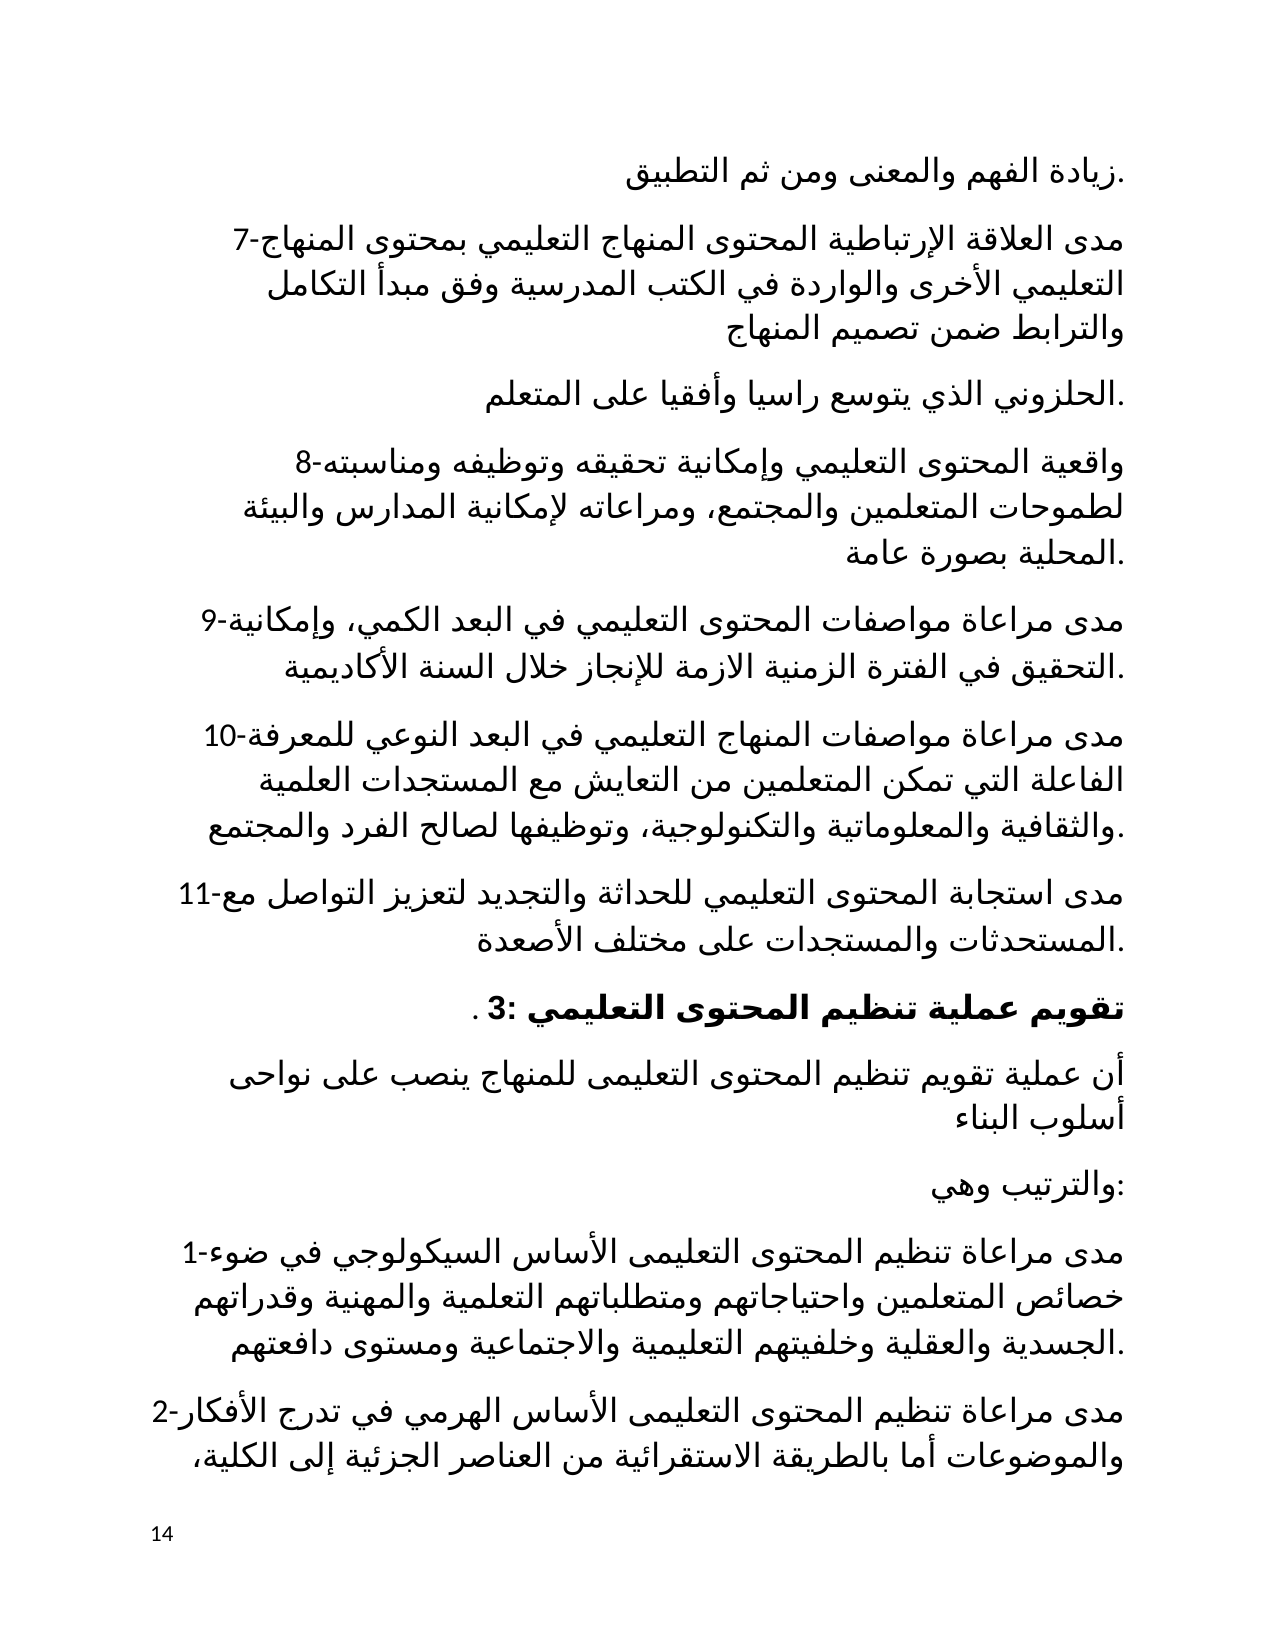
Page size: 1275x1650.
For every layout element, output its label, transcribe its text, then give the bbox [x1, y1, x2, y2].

text والترتيب وهي: [150, 1163, 1125, 1204]
text أن عملية تقويم تنظيم المحتوى التعليمى للمنهاج ينصب على نواحى أسلوب البناء [150, 1054, 1125, 1137]
text 10-مدى مراعاة مواصفات المنهاج التعليمي في البعد النوعي للمعرفة الفاعلة التي تمكن المتعلمين من التعايش مع المستجدات العلمية والثقافية والمعلوماتية والتكنولوجية، وتوظيفها لصالح الفرد والمجتمع. [150, 714, 1125, 845]
text 11-مدى استجابة المحتوى التعليمي للحداثة والتجديد لتعزيز التواصل مع المستحدثات والمستجدات على مختلف الأصعدة. [150, 872, 1125, 960]
text 9-مدى مراعاة مواصفات المحتوى التعليمي في البعد الكمي، وإمكانية التحقيق في الفترة الزمنية الازمة للإنجاز خلال السنة الأكاديمية. [150, 599, 1125, 687]
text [150, 1389, 1125, 1474]
text الحلزوني الذي يتوسع راسيا وأفقيا على المتعلم. [150, 373, 1125, 414]
text 7-مدى العلاقة الإرتباطية المحتوى المنهاج التعليمي بمحتوى المنهاج التعليمي الأخرى والواردة في الكتب المدرسية وفق مبدأ التكامل والترابط ضمن تصميم المنهاج [150, 218, 1125, 347]
text 1-مدى مراعاة تنظيم المحتوى التعليمى الأساس السيكولوجي في ضوء خصائص المتعلمين واحتياجاتهم ومتطلباتهم التعلمية والمهنية وقدراتهم الجسدية والعقلية وخلفيتهم التعليمية والاجتماعية ومستوى دافعتهم. [150, 1231, 1125, 1363]
text . تقويم عملية تنظيم المحتوى التعليمي :3 [150, 987, 1125, 1027]
text زيادة الفهم والمعنى ومن ثم التطبيق. [150, 150, 1125, 191]
text 8-واقعية المحتوى التعليمي وإمكانية تحقيقه وتوظيفه ومناسبته لطموحات المتعلمين والمجتمع، ومراعاته لإمكانية المدارس والبيئة المحلية بصورة عامة. [150, 441, 1125, 572]
